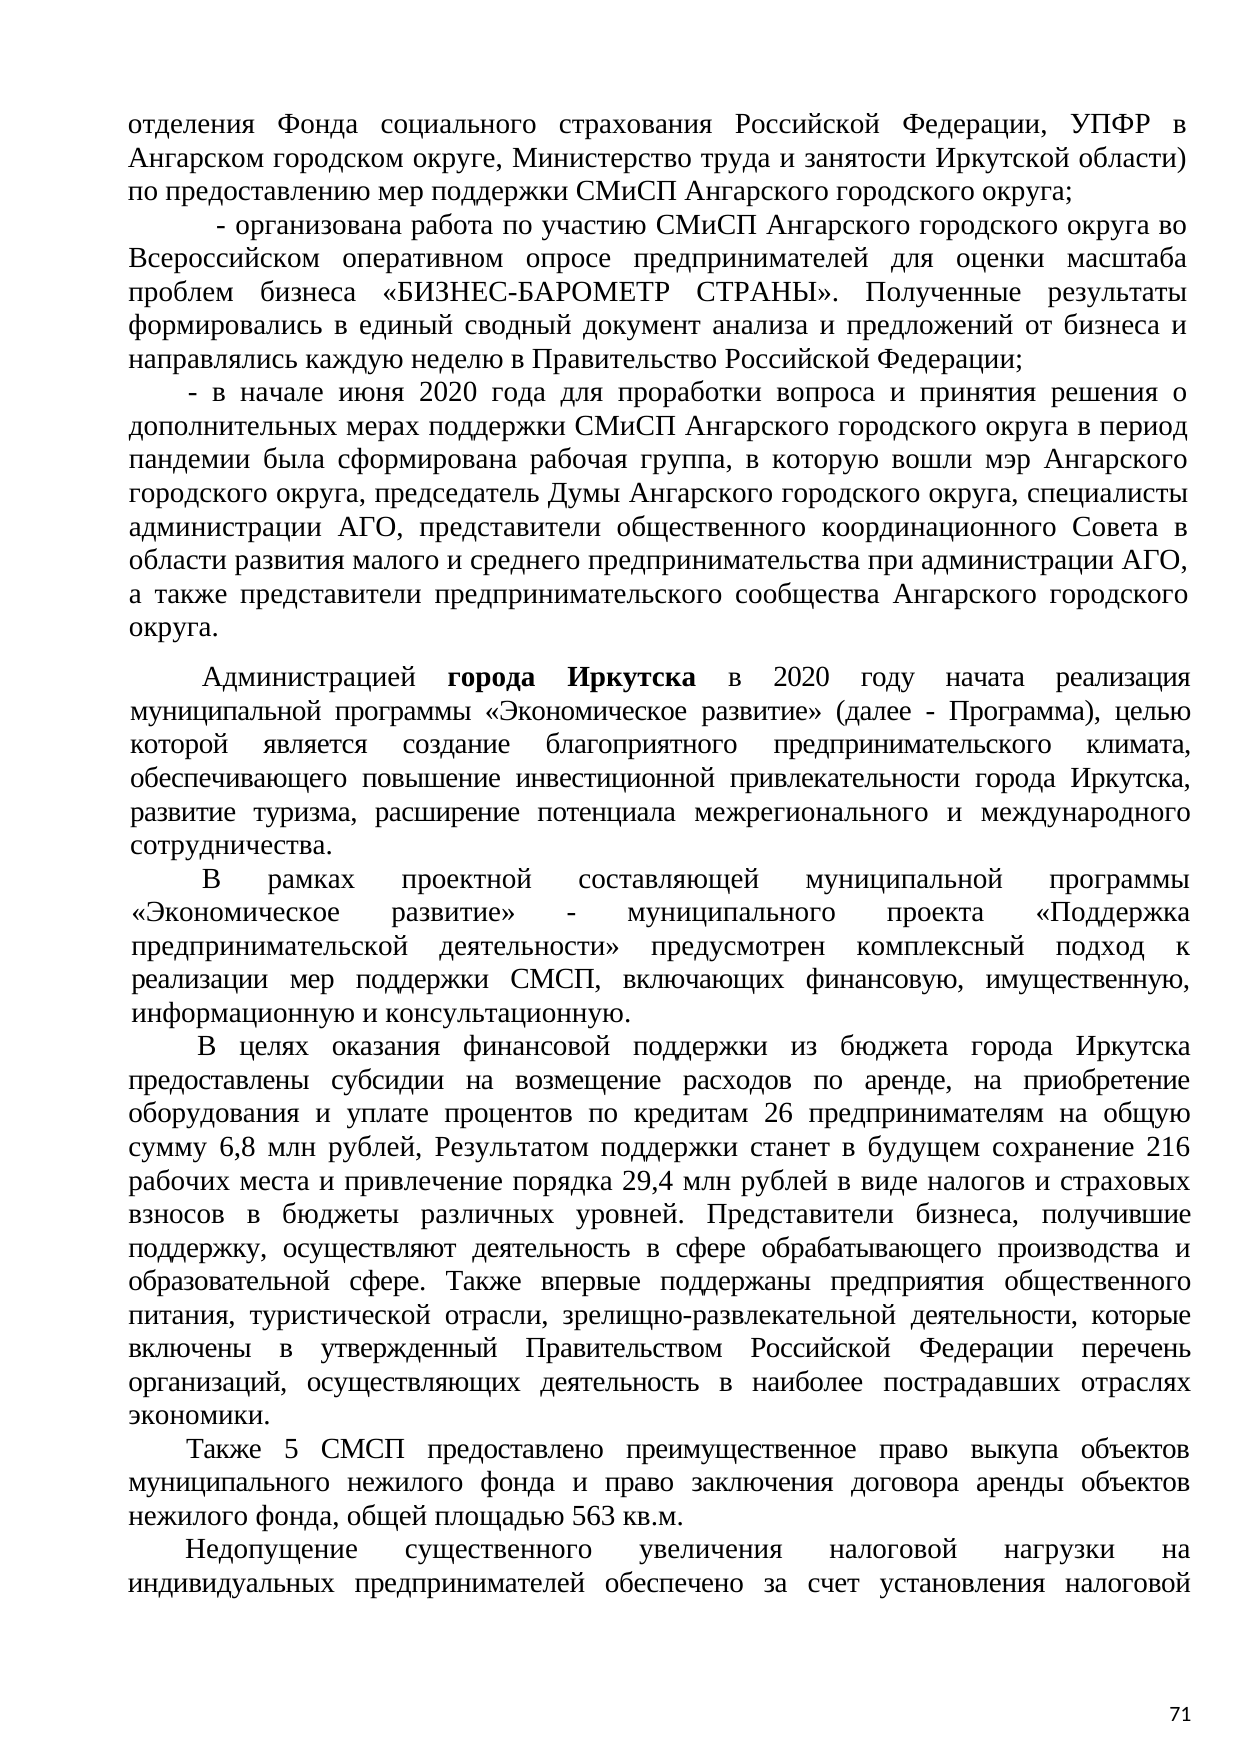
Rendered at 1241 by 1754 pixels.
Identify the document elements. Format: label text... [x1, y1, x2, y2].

text - в начале июня 2020 года для проработки вопроса и принятия решения о дополнительных мерах поддержки СМиСП Ангарского городского округа в период пандемии была сформирована рабочая группа, в которую вошли мэр Ангарского городского округа, председатель Думы Ангарского городского округа, специалисты администрации АГО, представители общественного координационного Совета в области развития малого и среднего предпринимательства при администрации АГО, а также представители предпринимательского сообщества Ангарского городского округа. [129, 374, 1189, 643]
text Администрацией города Иркутска в 2020 году начата реализация муниципальной программы «Экономическое развитие» (далее - Программа), целью которой является создание благоприятного предпринимательского климата, обеспечивающего повышение инвестиционной привлекательности города Иркутска, развитие туризма, расширение потенциала межрегионального и международного сотрудничества. [130, 659, 1191, 861]
text В рамках проектной составляющей муниципальной программы «Экономическое развитие» - муниципального проекта «Поддержка предпринимательской деятельности» предусмотрен комплексный подход к реализации мер поддержки СМСП, включающих финансовую, имущественную, информационную и консультационную. [131, 861, 1191, 1028]
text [128, 106, 1188, 207]
text - организована работа по участию СМиСП Ангарского городского округа во Всероссийском оперативном опросе предпринимателей для оценки масштаба проблем бизнеса «БИЗНЕС-БАРОМЕТР СТРАНЫ». Полученные результаты формировались в единый сводный документ анализа и предложений от бизнеса и направлялись каждую неделю в Правительство Российской Федерации; [128, 207, 1188, 374]
text Также 5 СМСП предоставлено преимущественное право выкупа объектов муниципального нежилого фонда и право заключения договора аренды объектов нежилого фонда, общей площадью 563 кв.м. [128, 1431, 1191, 1532]
text В целях оказания финансовой поддержки из бюджета города Иркутска предоставлены субсидии на возмещение расходов по аренде, на приобретение оборудования и уплате процентов по кредитам 26 предпринимателям на общую сумму 6,8 млн рублей, Результатом поддержки станет в будущем сохранение 216 рабочих места и привлечение порядка 29,4 млн рублей в виде налогов и страховых взносов в бюджеты различных уровней. Представители бизнеса, получившие поддержку, осуществляют деятельность в сфере обрабатывающего производства и образовательной сфере. Также впервые поддержаны предприятия общественного питания, туристической отрасли, зрелищно-развлекательной деятельности, которые включены в утвержденный Правительством Российской Федерации перечень организаций, осуществляющих деятельность в наиболее пострадавших отраслях экономики. [128, 1028, 1191, 1431]
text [128, 1532, 1191, 1599]
